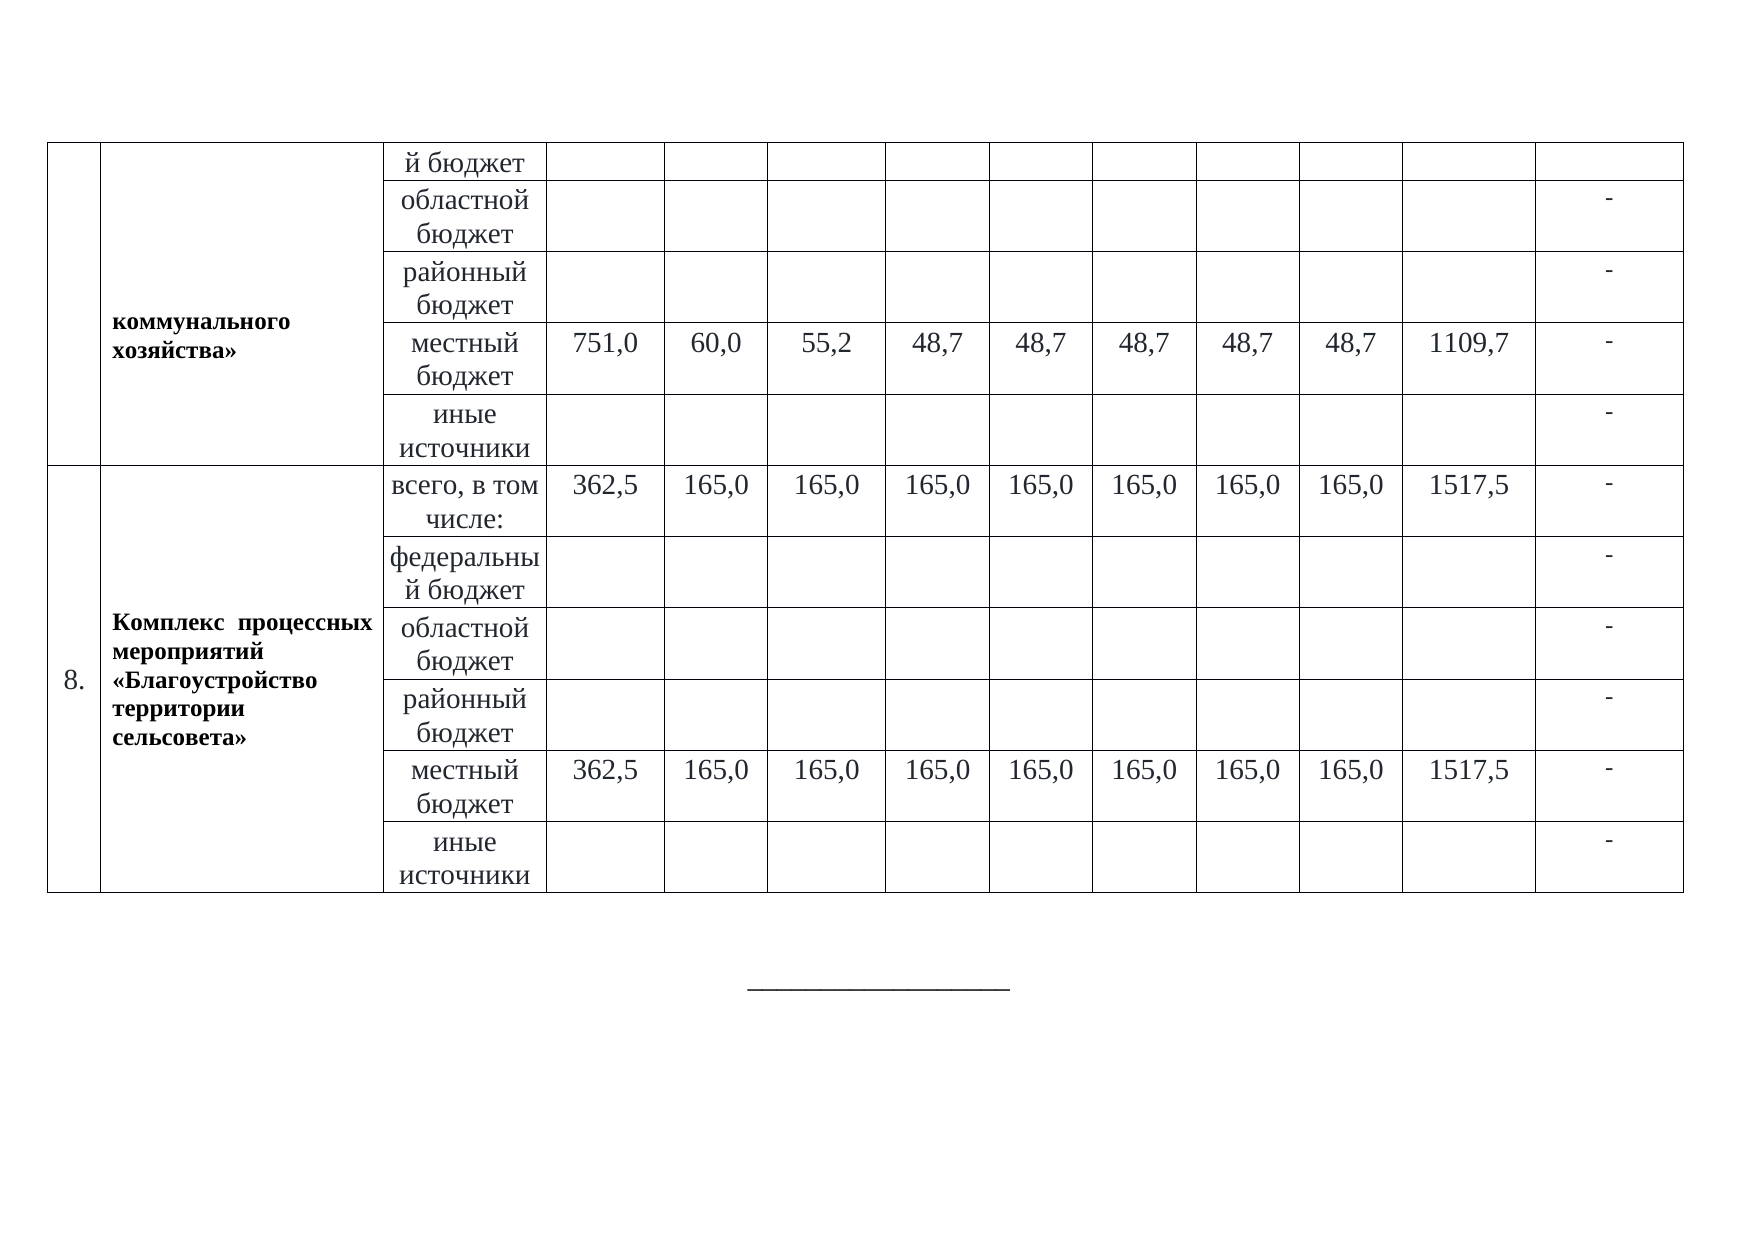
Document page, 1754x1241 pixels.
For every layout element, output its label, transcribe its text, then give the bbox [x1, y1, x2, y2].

table_cell [665, 143, 767, 180]
table_cell 165,0 [886, 751, 989, 821]
table_cell [886, 252, 989, 322]
table_cell [665, 252, 767, 322]
table_cell [768, 680, 885, 750]
table_cell [1403, 537, 1535, 607]
table_cell 55,2 [768, 323, 885, 393]
table_cell [665, 822, 767, 892]
table_cell [886, 537, 989, 607]
table_cell - [1536, 181, 1683, 251]
table_cell районный бюджет [384, 252, 546, 322]
table_cell [665, 181, 767, 251]
table_cell [990, 395, 1092, 465]
table_cell Комплекс процессных мероприятий «Благоустройство территории сельсовета» [101, 466, 383, 892]
table_cell федеральный бюджет [384, 143, 546, 180]
table_cell [1403, 822, 1535, 892]
table_cell [1093, 822, 1196, 892]
table_cell 165,0 [990, 466, 1092, 536]
table_cell 165,0 [1300, 751, 1402, 821]
table_cell [547, 680, 664, 750]
table_cell 362,5 [547, 751, 664, 821]
table_cell [768, 537, 885, 607]
table_cell [990, 143, 1092, 180]
table_cell иные источники [384, 822, 546, 892]
table_cell [1093, 680, 1196, 750]
table_cell [547, 822, 664, 892]
table_cell областной бюджет [384, 608, 546, 678]
table_cell - [1536, 680, 1683, 750]
table_cell 165,0 [665, 751, 767, 821]
table_cell [1197, 608, 1299, 678]
table_cell [1403, 680, 1535, 750]
table_cell - [1536, 608, 1683, 678]
table_cell [1300, 252, 1402, 322]
table_cell - [1536, 822, 1683, 892]
table_cell [1300, 608, 1402, 678]
table_cell 165,0 [1093, 751, 1196, 821]
table_cell федеральный бюджет [384, 537, 546, 607]
table_cell иные источники [384, 395, 546, 465]
table_cell 48,7 [886, 323, 989, 393]
table_cell [547, 143, 664, 180]
table_cell 48,7 [1300, 323, 1402, 393]
table_cell [768, 608, 885, 678]
table_cell - [1536, 751, 1683, 821]
table_cell [1093, 143, 1196, 180]
table_cell [886, 395, 989, 465]
table_cell 165,0 [1300, 466, 1402, 536]
table_cell [1093, 252, 1196, 322]
table_cell [1403, 608, 1535, 678]
table_cell 165,0 [1093, 466, 1196, 536]
table_cell [665, 537, 767, 607]
table_cell всего, в том числе: [384, 466, 546, 536]
table_cell [1197, 252, 1299, 322]
table_cell областной бюджет [384, 181, 546, 251]
table_cell 60,0 [665, 323, 767, 393]
table_cell - [1536, 323, 1683, 393]
table_cell [990, 822, 1092, 892]
table_cell 48,7 [990, 323, 1092, 393]
table_cell [1093, 608, 1196, 678]
table_cell местный бюджет [384, 323, 546, 393]
table_cell [1197, 680, 1299, 750]
table_cell 165,0 [1197, 466, 1299, 536]
table_cell [1093, 395, 1196, 465]
table_cell [1093, 537, 1196, 607]
table_cell 165,0 [768, 751, 885, 821]
table_cell [1403, 143, 1535, 180]
table_cell [1300, 822, 1402, 892]
table_cell 48,7 [1093, 323, 1196, 393]
table_cell [1197, 143, 1299, 180]
table_cell [547, 395, 664, 465]
table_cell [990, 181, 1092, 251]
table_cell [990, 608, 1092, 678]
table_cell [990, 680, 1092, 750]
table_cell районный бюджет [384, 680, 546, 750]
table_cell [768, 252, 885, 322]
table_cell [1197, 395, 1299, 465]
table_cell [665, 608, 767, 678]
table_cell [768, 395, 885, 465]
table_cell [1300, 181, 1402, 251]
table_cell 1517,5 [1403, 466, 1535, 536]
table_cell [547, 252, 664, 322]
table_cell 165,0 [665, 466, 767, 536]
table_cell [1300, 537, 1402, 607]
table_cell [1300, 680, 1402, 750]
table_cell [1300, 395, 1402, 465]
table_cell [768, 181, 885, 251]
table_cell [886, 822, 989, 892]
table_cell 751,0 [547, 323, 664, 393]
table_cell - [1536, 143, 1683, 180]
table_cell [1197, 181, 1299, 251]
table_cell [886, 680, 989, 750]
table_cell [1300, 143, 1402, 180]
table_cell [665, 680, 767, 750]
text __________________ [59, 960, 1698, 994]
table_cell 8. [48, 466, 100, 892]
table_cell местный бюджет [384, 751, 546, 821]
table_cell 362,5 [547, 466, 664, 536]
table_cell [990, 252, 1092, 322]
table_cell [768, 822, 885, 892]
table_cell [886, 608, 989, 678]
table_cell [990, 537, 1092, 607]
table_cell [547, 181, 664, 251]
table_cell [547, 608, 664, 678]
table_cell [886, 181, 989, 251]
table_cell - [1536, 252, 1683, 322]
table_cell [1403, 395, 1535, 465]
table_cell [768, 143, 885, 180]
table_cell 165,0 [990, 751, 1092, 821]
table_cell 48,7 [1197, 323, 1299, 393]
table_cell [547, 537, 664, 607]
table_cell - [1536, 466, 1683, 536]
table_cell 165,0 [768, 466, 885, 536]
table_cell [1197, 822, 1299, 892]
table_cell [665, 395, 767, 465]
table_cell [886, 143, 989, 180]
table_cell [1403, 252, 1535, 322]
table_cell - [1536, 537, 1683, 607]
table_cell 165,0 [1197, 751, 1299, 821]
table_cell [1197, 537, 1299, 607]
table_cell [1093, 181, 1196, 251]
table_cell [1403, 181, 1535, 251]
table_cell 1109,7 [1403, 323, 1535, 393]
table_cell 165,0 [886, 466, 989, 536]
table_cell - [1536, 395, 1683, 465]
table_cell 1517,5 [1403, 751, 1535, 821]
